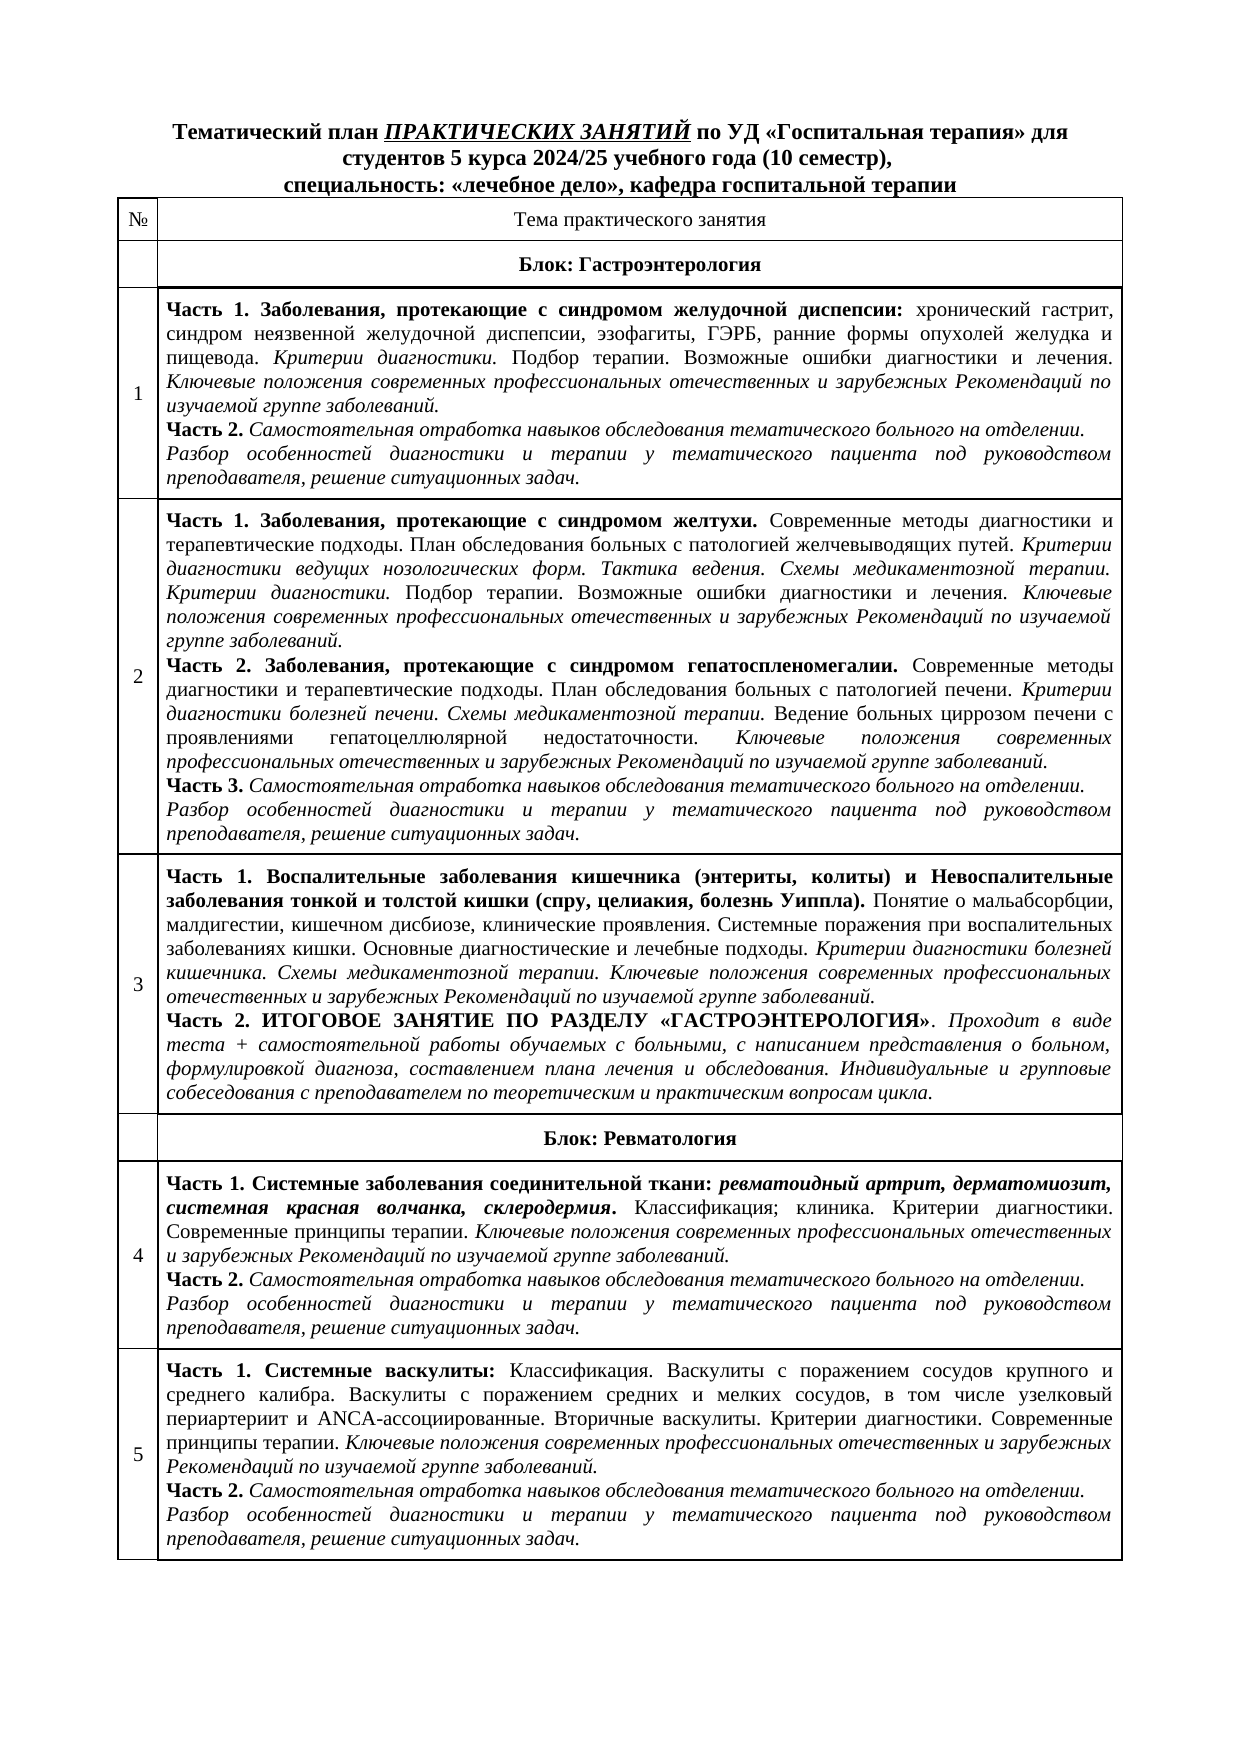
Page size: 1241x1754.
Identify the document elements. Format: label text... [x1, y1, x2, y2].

table_header Тема практического занятия [158, 198, 1122, 239]
table_cell Часть 1. Заболевания, протекающие с синдромом желтухи. Современные методы диагностики и терапевтические подходы. План обследования больных с патологией желчевыводящих путей. Критерии диагностики ведущих нозологических форм. Тактика ведения. Схемы медикаментозной терапии. Критерии диагностики. Подбор терапии. Возможные ошибки диагностики и лечения. Ключевые положения современных профессиональных отечественных и зарубежных Рекомендаций по изучаемой группе заболеваний. Часть 2. Заболевания, протекающие с синдромом гепатоспленомегалии. Современные методы диагностики и терапевтические подходы. План обследования больных с патологией печени. Критерии диагностики болезней печени. Схемы медикаментозной терапии. Ведение больных циррозом печени с проявлениями гепатоцеллюлярной недостаточности. Ключевые положения современных профессиональных отечественных и зарубежных Рекомендаций по изучаемой группе заболеваний. Часть 3. Самостоятельная отработка навыков обследования тематического больного на отделении. Разбор особенностей диагностики и терапии у тематического пациента под руководством преподавателя, решение ситуационных задач. [159, 500, 1121, 853]
table_cell [119, 241, 157, 286]
table_cell 1 [119, 288, 157, 498]
table_cell Блок: Гастроэнтерология [158, 241, 1122, 286]
table_cell 3 [119, 855, 157, 1113]
table_cell 4 [119, 1162, 157, 1347]
table_cell Часть 1. Системные заболевания соединительной ткани: ревматоидный артрит, дерматомиозит, системная красная волчанка, склеродермия. Классификация; клиника. Критерии диагностики. Современные принципы терапии. Ключевые положения современных профессиональных отечественных и зарубежных Рекомендаций по изучаемой группе заболеваний. Часть 2. Самостоятельная отработка навыков обследования тематического больного на отделении. Разбор особенностей диагностики и терапии у тематического пациента под руководством преподавателя, решение ситуационных задач. [159, 1162, 1121, 1347]
table_cell Блок: Ревматология [158, 1115, 1122, 1160]
table_header № [119, 199, 157, 239]
table_cell [119, 1114, 157, 1160]
table_cell Часть 1. Заболевания, протекающие с синдромом желудочной диспепсии: хронический гастрит, синдром неязвенной желудочной диспепсии, эзофагиты, ГЭРБ, ранние формы опухолей желудка и пищевода. Критерии диагностики. Подбор терапии. Возможные ошибки диагностики и лечения. Ключевые положения современных профессиональных отечественных и зарубежных Рекомендаций по изучаемой группе заболеваний. Часть 2. Самостоятельная отработка навыков обследования тематического больного на отделении. Разбор особенностей диагностики и терапии у тематического пациента под руководством преподавателя, решение ситуационных задач. [159, 289, 1121, 498]
table_cell Часть 1. Системные васкулиты: Классификация. Васкулиты с поражением сосудов крупного и среднего калибра. Васкулиты с поражением средних и мелких сосудов, в том числе узелковый периартериит и ANCA-ассоциированные. Вторичные васкулиты. Критерии диагностики. Современные принципы терапии. Ключевые положения современных профессиональных отечественных и зарубежных Рекомендаций по изучаемой группе заболеваний. Часть 2. Самостоятельная отработка навыков обследования тематического больного на отделении. Разбор особенностей диагностики и терапии у тематического пациента под руководством преподавателя, решение ситуационных задач. [159, 1350, 1121, 1559]
text Тематический план ПРАКТИЧЕСКИХ ЗАНЯТИЙ по УД «Госпитальная терапия» для студентов 5 курса 2024/25 учебного года (10 семестр), специальность: «лечебное дело», кафедра госпитальной терапии [118, 118, 1122, 197]
table_cell 2 [119, 499, 157, 853]
table_cell 5 [119, 1349, 157, 1559]
table_cell Часть 1. Воспалительные заболевания кишечника (энтериты, колиты) и Невоспалительные заболевания тонкой и толстой кишки (спру, целиакия, болезнь Уиппла). Понятие о мальабсорбции, малдигестии, кишечном дисбиозе, клинические проявления. Системные поражения при воспалительных заболеваниях кишки. Основные диагностические и лечебные подходы. Критерии диагностики болезней кишечника. Схемы медикаментозной терапии. Ключевые положения современных профессиональных отечественных и зарубежных Рекомендаций по изучаемой группе заболеваний. Часть 2. ИТОГОВОЕ ЗАНЯТИЕ ПО РАЗДЕЛУ «ГАСТРОЭНТЕРОЛОГИЯ». Проходит в виде теста + самостоятельной работы обучаемых с больными, с написанием представления о больном, формулировкой диагноза, составлением плана лечения и обследования. Индивидуальные и групповые собеседования с преподавателем по теоретическим и практическим вопросам цикла. [159, 855, 1121, 1113]
